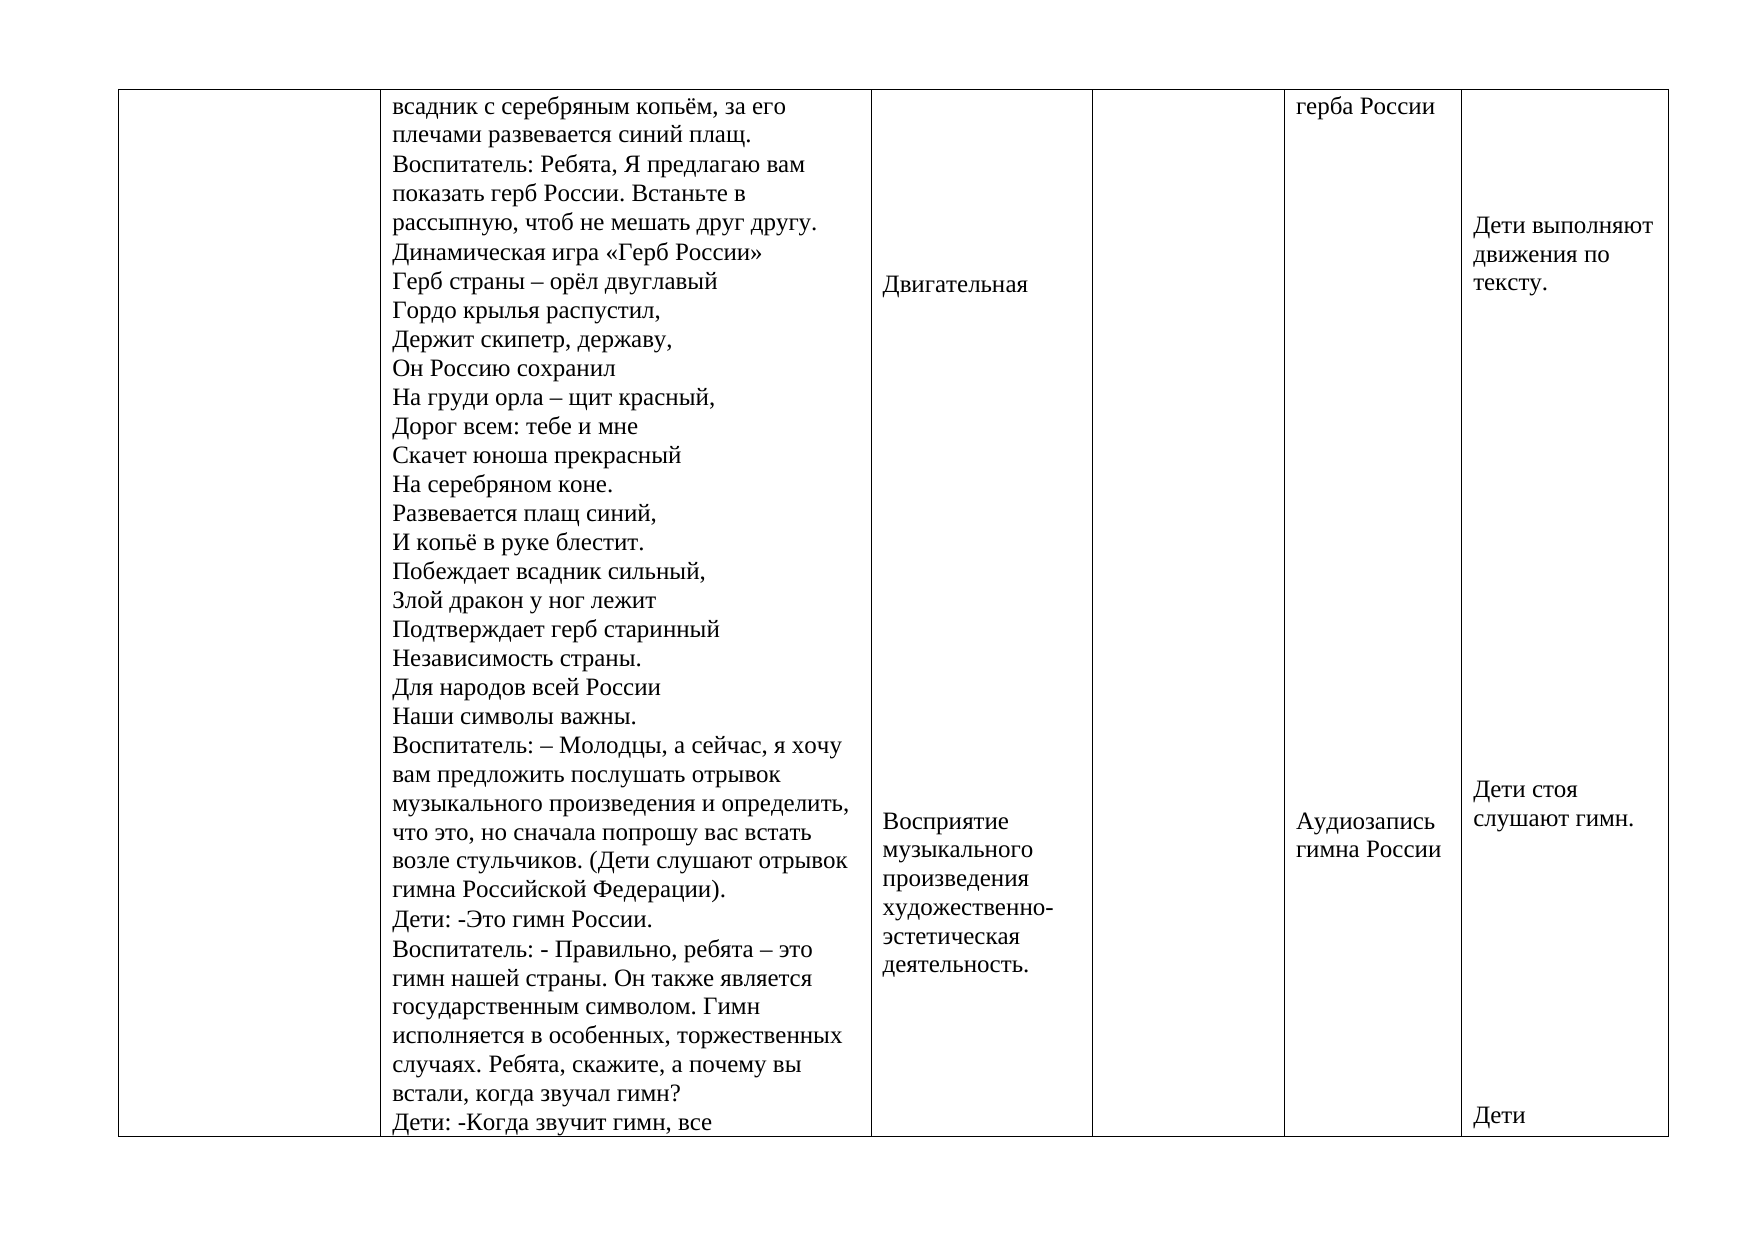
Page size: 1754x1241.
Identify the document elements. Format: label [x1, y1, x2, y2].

table_cell [1285, 90, 1461, 1136]
table_cell [381, 90, 871, 1136]
table_cell [872, 90, 1092, 1136]
table_cell [1093, 90, 1284, 1136]
table_cell [119, 90, 380, 1136]
table_cell [1462, 90, 1668, 1136]
